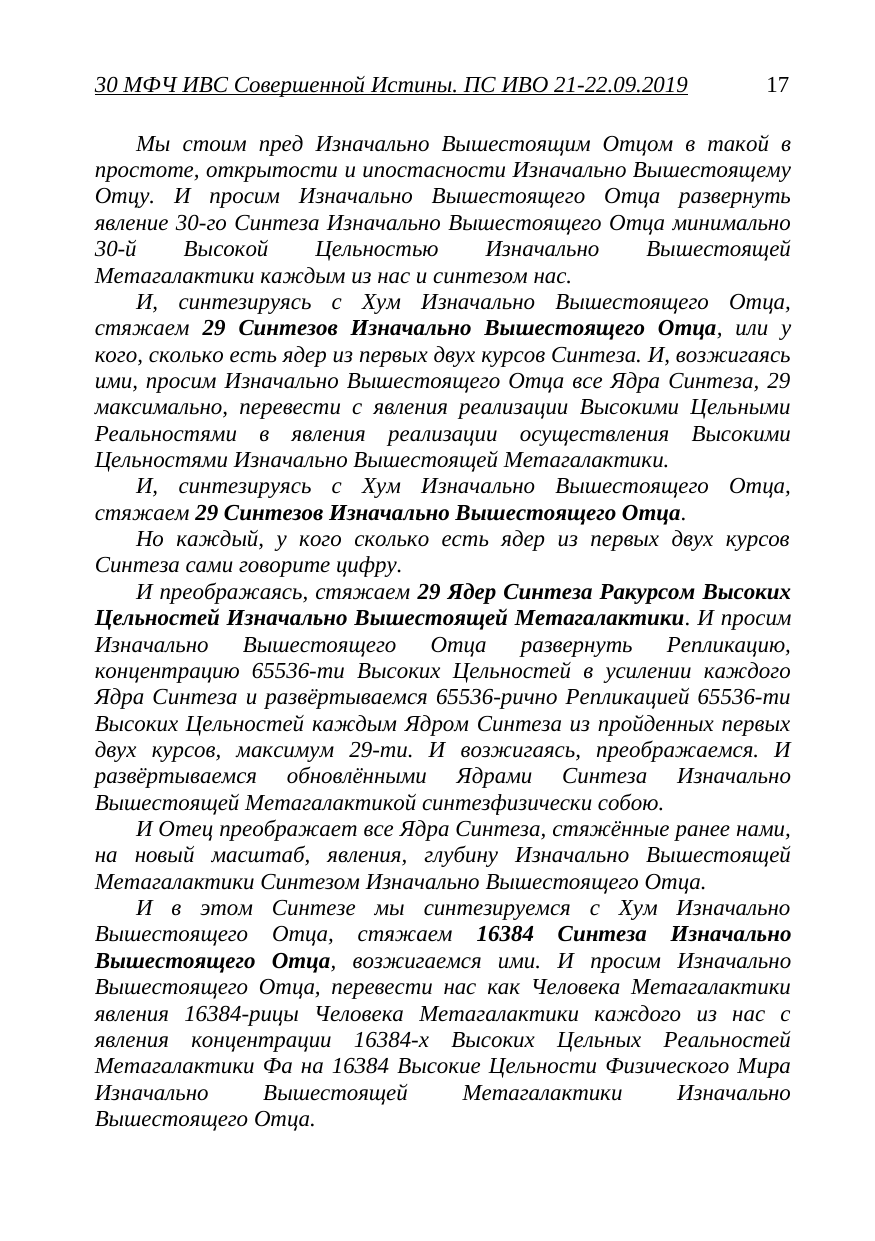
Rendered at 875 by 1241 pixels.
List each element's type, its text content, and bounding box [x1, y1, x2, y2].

text И, синтезируясь с Хум Изначально Вышестоящего Отца, стяжаем 29 Синтезов Изначально Вышестоящего Отца. [94, 472, 791, 525]
text И в этом Синтезе мы синтезируемся с Хум Изначально Вышестоящего Отца, стяжаем 16384 Синтеза Изначально Вышестоящего Отца, возжигаемся ими. И просим Изначально Вышестоящего Отца, перевести нас как Человека Метагалактики явления 16384-рицы Человека Метагалактики каждого из нас с явления концентрации 16384-х Высоких Цельных Реальностей Метагалактики Фа на 16384 Высокие Цельности Физического Мира Изначально Вышестоящей Метагалактики Изначально Вышестоящего Отца. [94, 894, 791, 1131]
text И Отец преображает все Ядра Синтеза, стяжённые ранее нами, на новый масштаб, явления, глубину Изначально Вышестоящей Метагалактики Синтезом Изначально Вышестоящего Отца. [94, 815, 791, 894]
text И преображаясь, стяжаем 29 Ядер Синтеза Ракурсом Высоких Цельностей Изначально Вышестоящей Метагалактики. И просим Изначально Вышестоящего Отца развернуть Репликацию, концентрацию 65536-ти Высоких Цельностей в усилении каждого Ядра Синтеза и развёртываемся 65536-рично Репликацией 65536-ти Высоких Цельностей каждым Ядром Синтеза из пройденных первых двух курсов, максимум 29-ти. И возжигаясь, преображаемся. И развёртываемся обновлёнными Ядрами Синтеза Изначально Вышестоящей Метагалактикой синтезфизически собою. [94, 578, 791, 815]
text Но каждый, у кого сколько есть ядер из первых двух курсов Синтеза сами говорите цифру. [94, 525, 791, 578]
text И, синтезируясь с Хум Изначально Вышестоящего Отца, стяжаем 29 Синтезов Изначально Вышестоящего Отца, или у кого, сколько есть ядер из первых двух курсов Синтеза. И, возжигаясь ими, просим Изначально Вышестоящего Отца все Ядра Синтеза, 29 максимально, перевести с явления реализации Высокими Цельными Реальностями в явления реализации осуществления Высокими Цельностями Изначально Вышестоящей Метагалактики. [94, 288, 791, 472]
text Мы стоим пред Изначально Вышестоящим Отцом в такой в простоте, открытости и ипостасности Изначально Вышестоящему Отцу. И просим Изначально Вышестоящего Отца развернуть явление 30-го Синтеза Изначально Вышестоящего Отца минимально 30-й Высокой Цельностью Изначально Вышестоящей Метагалактики каждым из нас и синтезом нас. [94, 130, 791, 288]
